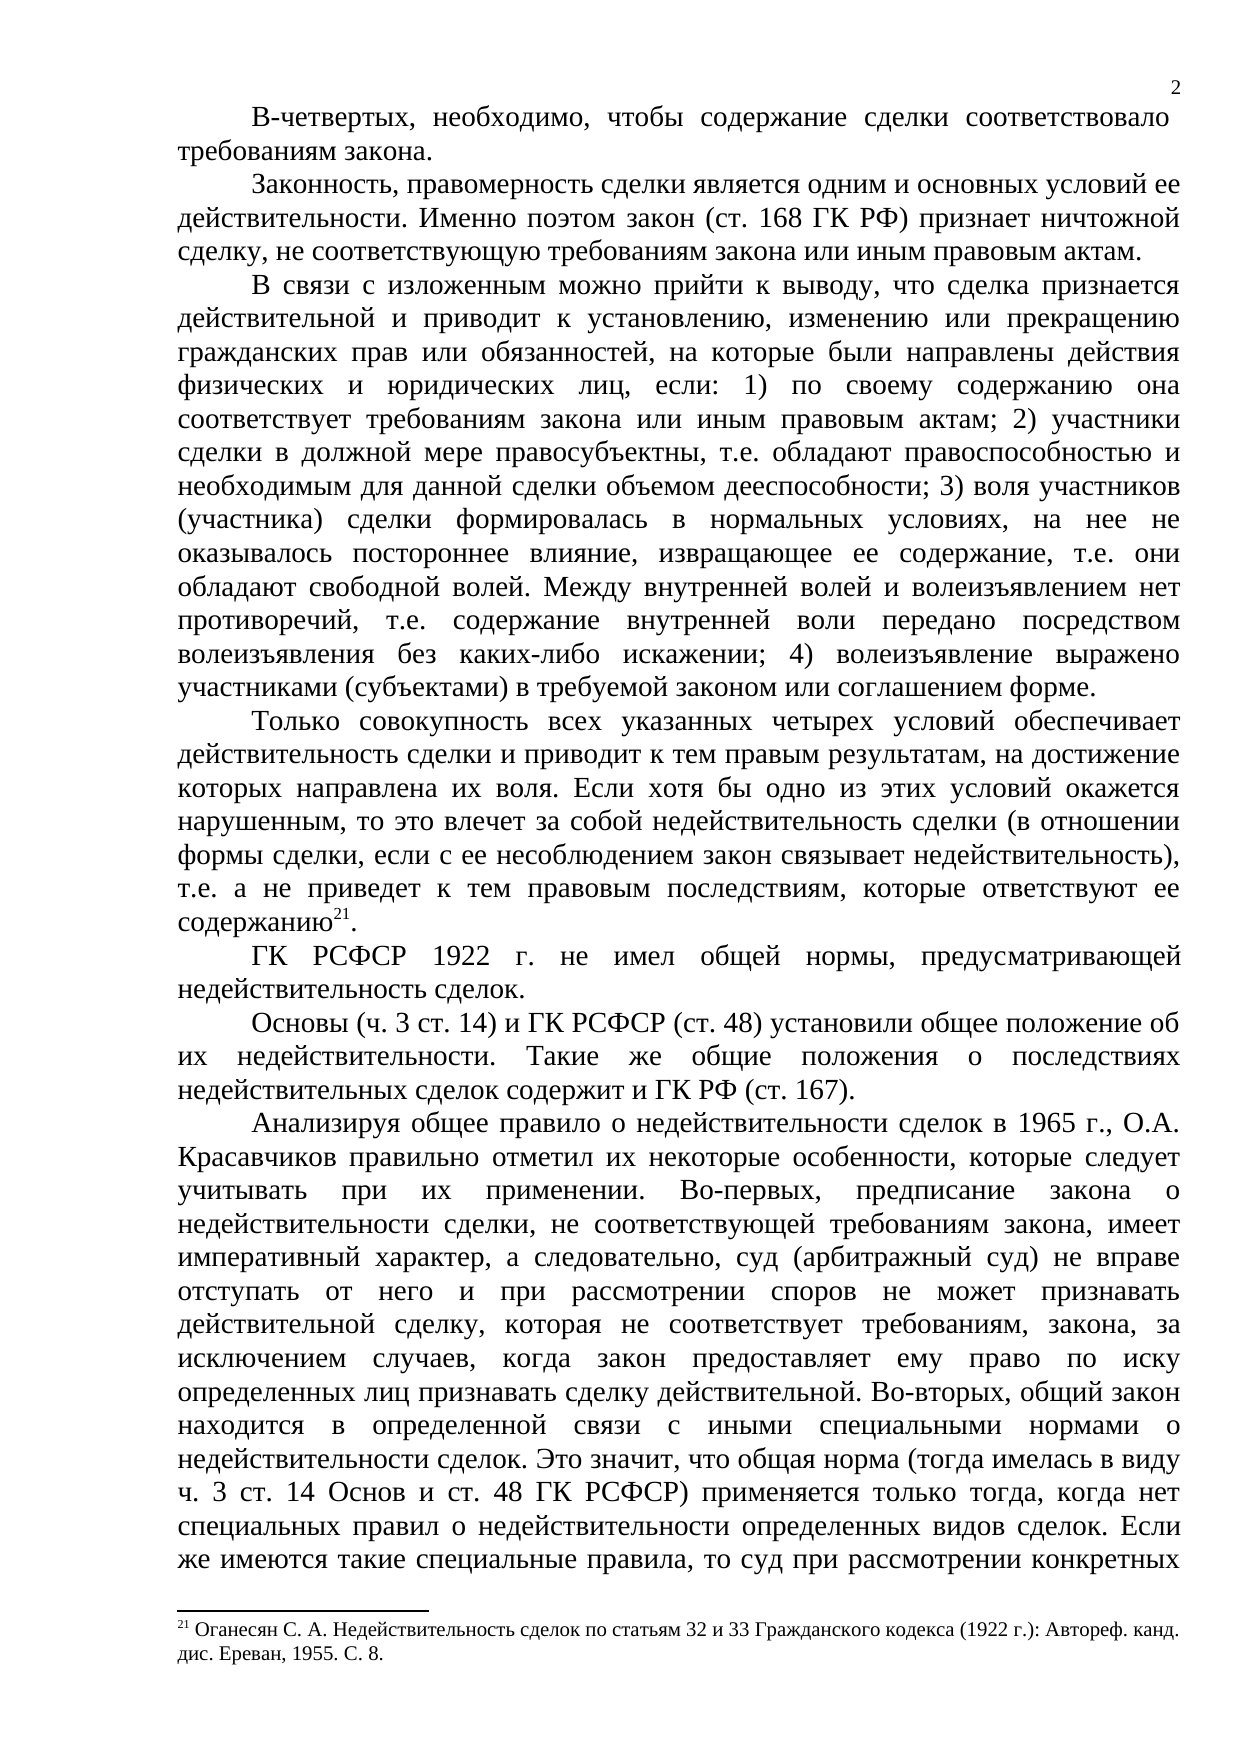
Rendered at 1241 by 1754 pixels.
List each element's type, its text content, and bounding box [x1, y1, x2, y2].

text Только совокупность всех указанных четырех условий обеспечивает действительность сделки и приводит к тем правым результатам, на достижение которых направлена их воля. Если хотя бы одно из этих условий окажется нарушенным, то это влечет за собой недействительность сделки (в отношении формы сделки, если с ее несоблюдением закон связывает недействительность), т.е. а не приведет к тем правовым последствиям, которые ответствуют ее содержанию. [177, 703, 1181, 938]
text В связи с изложенным можно прийти к выводу, что сделка признается действительной и приводит к установлению, изменению или прекращению гражданских прав или обязанностей, на которые были направлены действия физических и юридических лиц, если: 1) по своему содержанию она соответствует требованиям закона или иным правовым актам; 2) участники сделки в должной мере правосубъектны, т.е. обладают правоспособностью и необходимым для данной сделки объемом дееспособности; 3) воля участников (участника) сделки формировалась в нормальных условиях, на нее не оказывалось постороннее влияние, извращающее ее содержание, т.е. они обладают свободной волей. Между внутренней волей и волеизъявлением нет противоречий, т.е. содержание внутренней воли передано посредством волеизъявления без каких-либо искажении; 4) волеизъявление выражено участниками (субъектами) в требуемой законом или соглашением форме. [177, 267, 1181, 703]
text Основы (ч. 3 ст. 14) и ГК РСФСР (ст. 48) установили общее положение об их недействительности. Такие же общие положения о последствиях недействительных сделок содержит и ГК РФ (ст. 167). [177, 1005, 1181, 1105]
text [177, 1105, 1181, 1575]
text ГК РСФСР 1922 г. не имел общей нормы, предусматривающей недействительность сделок. [177, 938, 1181, 1005]
text В-четвертых, необходимо, чтобы содержание сделки соответствовало требованиям закона. [177, 99, 1181, 166]
text Законность, правомерность сделки является одним и основных условий ее действительности. Именно поэтом закон (ст. 168 ГК РФ) признает ничтожной сделку, не соответствующую требованиям закона или иным правовым актам. [177, 166, 1181, 267]
